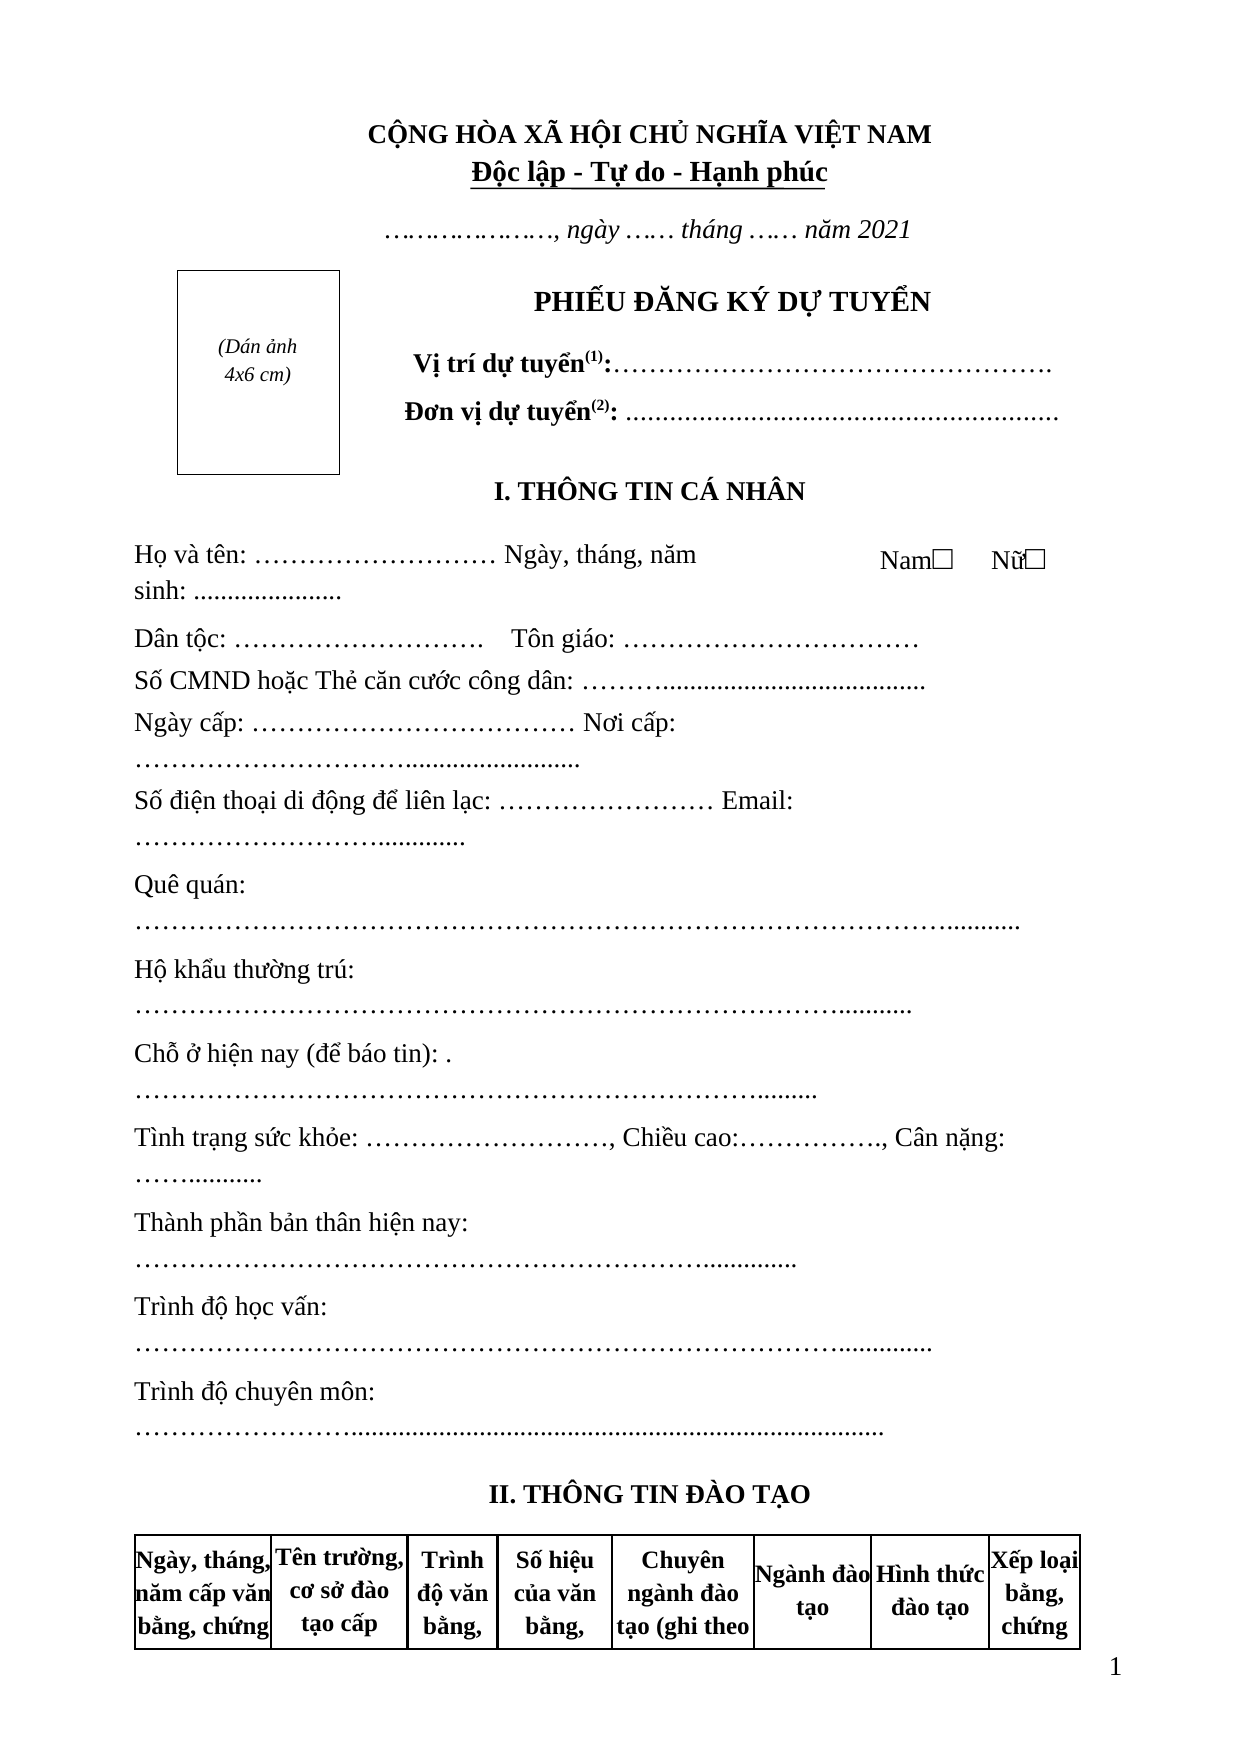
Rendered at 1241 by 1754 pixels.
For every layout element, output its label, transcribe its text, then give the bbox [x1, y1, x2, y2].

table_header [990, 1536, 1079, 1648]
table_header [409, 1536, 496, 1648]
table_cell Quê quán: ………………………………………………………………………………........... [134, 862, 1079, 947]
table_cell Tình trạng sức khỏe: ………………………, Chiều cao:……………., Cân nặng:……........... [134, 1115, 1079, 1200]
table_header Hình thức đào tạo [872, 1536, 988, 1648]
table_cell Dân tộc: ………………………. Tôn giáo: …………………………… Số CMND hoặc Thẻ căn cước công dân: ………....................................... Ngày cấp: ……………………………… Nơi cấp: ………………………….......................... Số điện thoại di động để liên lạc: …………………… Email: ………………………............. [134, 616, 1079, 862]
table_header PHIẾU ĐĂNG KÝ DỰ TUYỂN Vị trí dự tuyển(1):…………………………………………. Đơn vị dự tuyển(2): ........................................................... [342, 270, 1123, 474]
table_cell Trình độ chuyên môn: ……………………............................................................................... [134, 1369, 1079, 1453]
table_header Nữ□ [957, 532, 1079, 616]
table_cell Hộ khẩu thường trú: ……………………………………………………………………........... [134, 947, 1079, 1031]
table_header Ngành đào tạo [755, 1536, 870, 1648]
table_header Họ và tên: ……………………… Ngày, tháng, năm sinh: ...................... [134, 532, 860, 616]
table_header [136, 1536, 270, 1648]
table_header Nam□ [860, 532, 957, 616]
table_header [613, 1536, 753, 1648]
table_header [272, 1536, 406, 1648]
text II. THÔNG TIN ĐÀO TẠO [177, 1478, 1122, 1509]
table_header (Dán ảnh 4x6 cm) [178, 271, 339, 474]
text I. THÔNG TIN CÁ NHÂN [177, 475, 1122, 506]
table_cell Thành phần bản thân hiện nay: ……………………………………………………….............. [134, 1200, 1079, 1284]
table_cell Trình độ học vấn: …………………………………………………………………….............. [134, 1284, 1079, 1368]
text …………………, ngày …… tháng …… năm 2021 [177, 214, 1122, 245]
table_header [499, 1536, 611, 1648]
table_cell Chỗ ở hiện nay (để báo tin): .……………………………………………………………......... [134, 1031, 1079, 1115]
text CỘNG HÒA XÃ HỘI CHỦ NGHĨA VIỆT NAM Độc lập - Tự do - Hạnh phúc [177, 118, 1122, 188]
